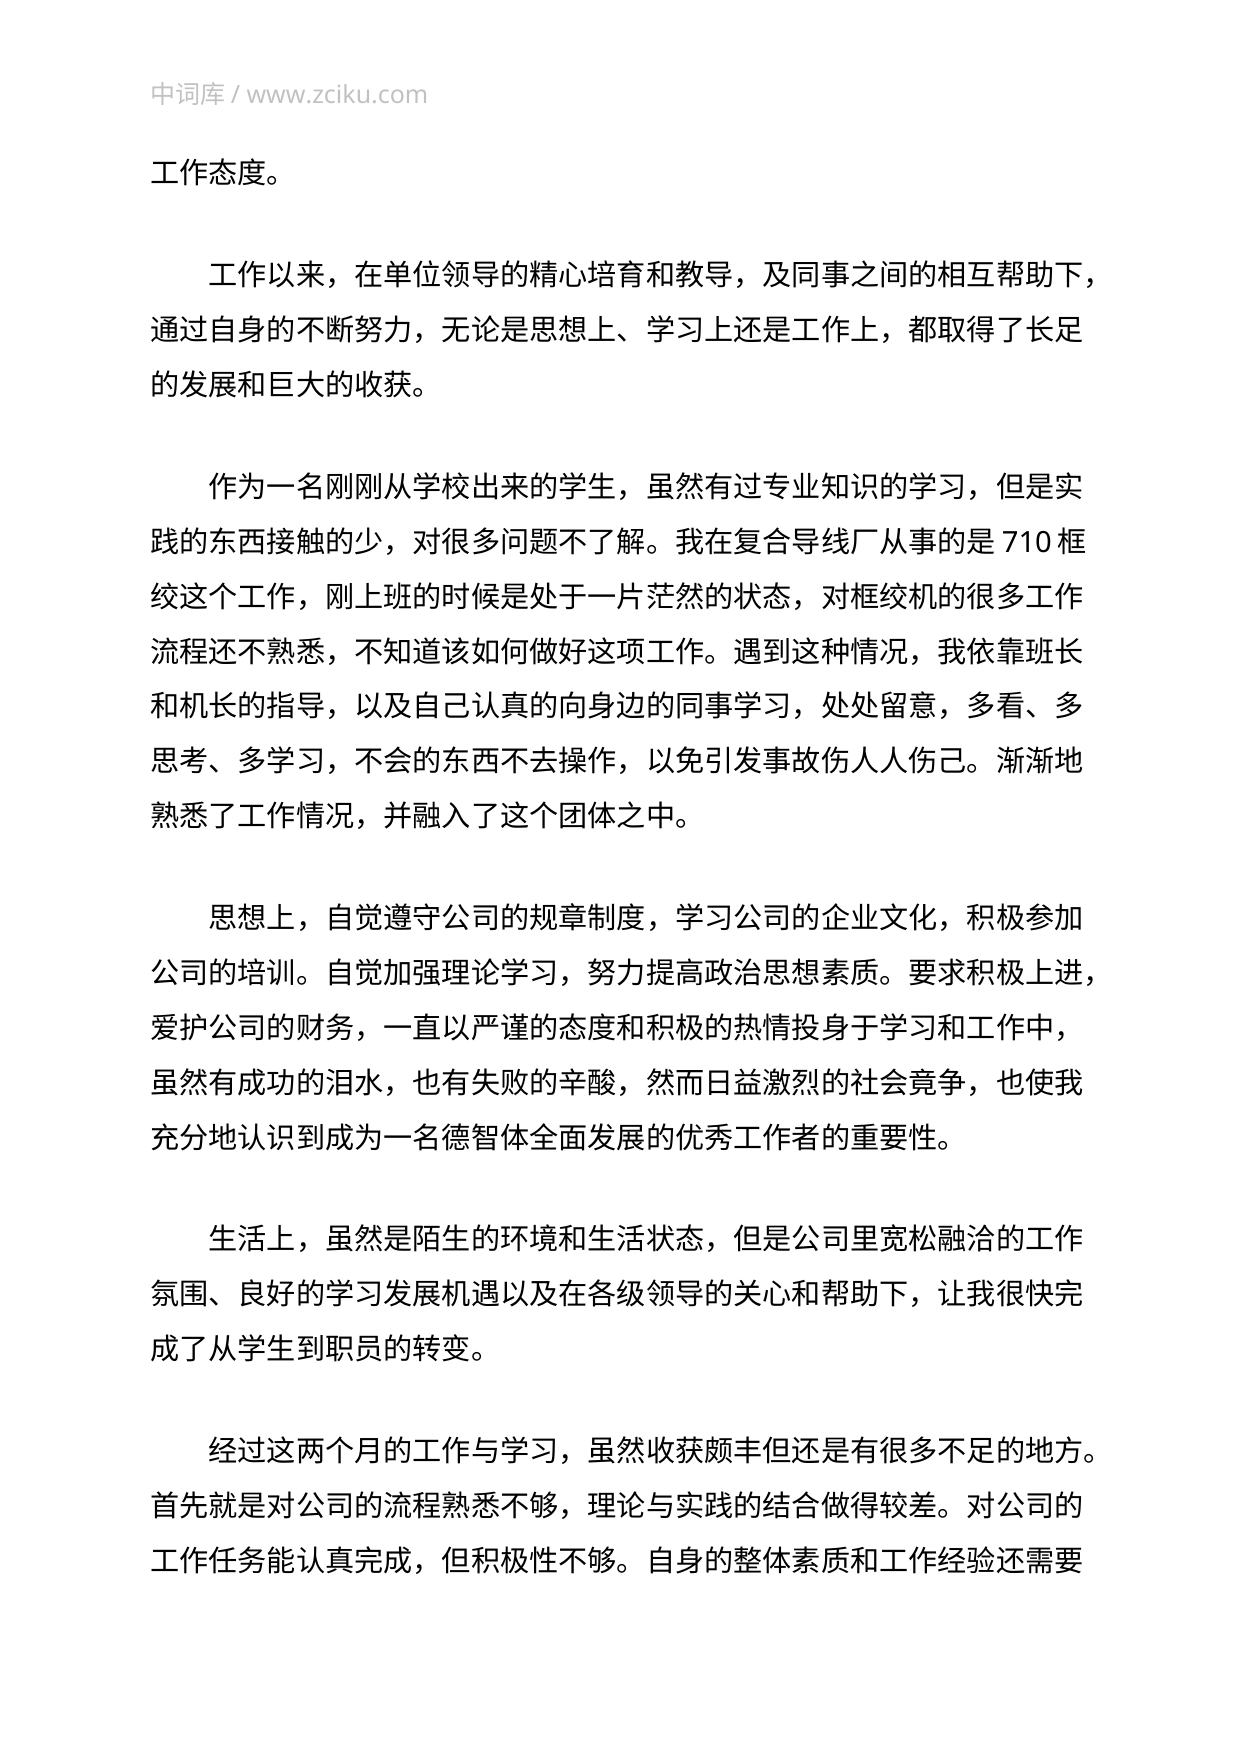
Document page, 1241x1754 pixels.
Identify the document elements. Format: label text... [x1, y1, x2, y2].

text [150, 1427, 1090, 1579]
text 作为一名刚刚从学校出来的学生，虽然有过专业知识的学习，但是实践的东西接触的少，对很多问题不了解。我在复合导线厂从事的是710框绞这个工作，刚上班的时候是处于一片茫然的状态，对框绞机的很多工作流程还不熟悉，不知道该如何做好这项工作。遇到这种情况，我依靠班长和机长的指导，以及自己认真的向身边的同事学习，处处留意，多看、多思考、多学习，不会的东西不去操作，以免引发事故伤人人伤己。渐渐地熟悉了工作情况，并融入了这个团体之中。 [150, 463, 1090, 835]
text 思想上，自觉遵守公司的规章制度，学习公司的企业文化，积极参加公司的培训。自觉加强理论学习，努力提高政治思想素质。要求积极上进，爱护公司的财务，一直以严谨的态度和积极的热情投身于学习和工作中，虽然有成功的泪水，也有失败的辛酸，然而日益激烈的社会竟争，也使我充分地认识到成为一名德智体全面发展的优秀工作者的重要性。 [150, 894, 1090, 1156]
text 工作以来，在单位领导的精心培育和教导，及同事之间的相互帮助下，通过自身的不断努力，无论是思想上、学习上还是工作上，都取得了长足的发展和巨大的收获。 [150, 252, 1090, 404]
text 生活上，虽然是陌生的环境和生活状态，但是公司里宽松融洽的工作氛围、良好的学习发展机遇以及在各级领导的关心和帮助下，让我很快完成了从学生到职员的转变。 [150, 1216, 1090, 1368]
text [150, 150, 1090, 192]
